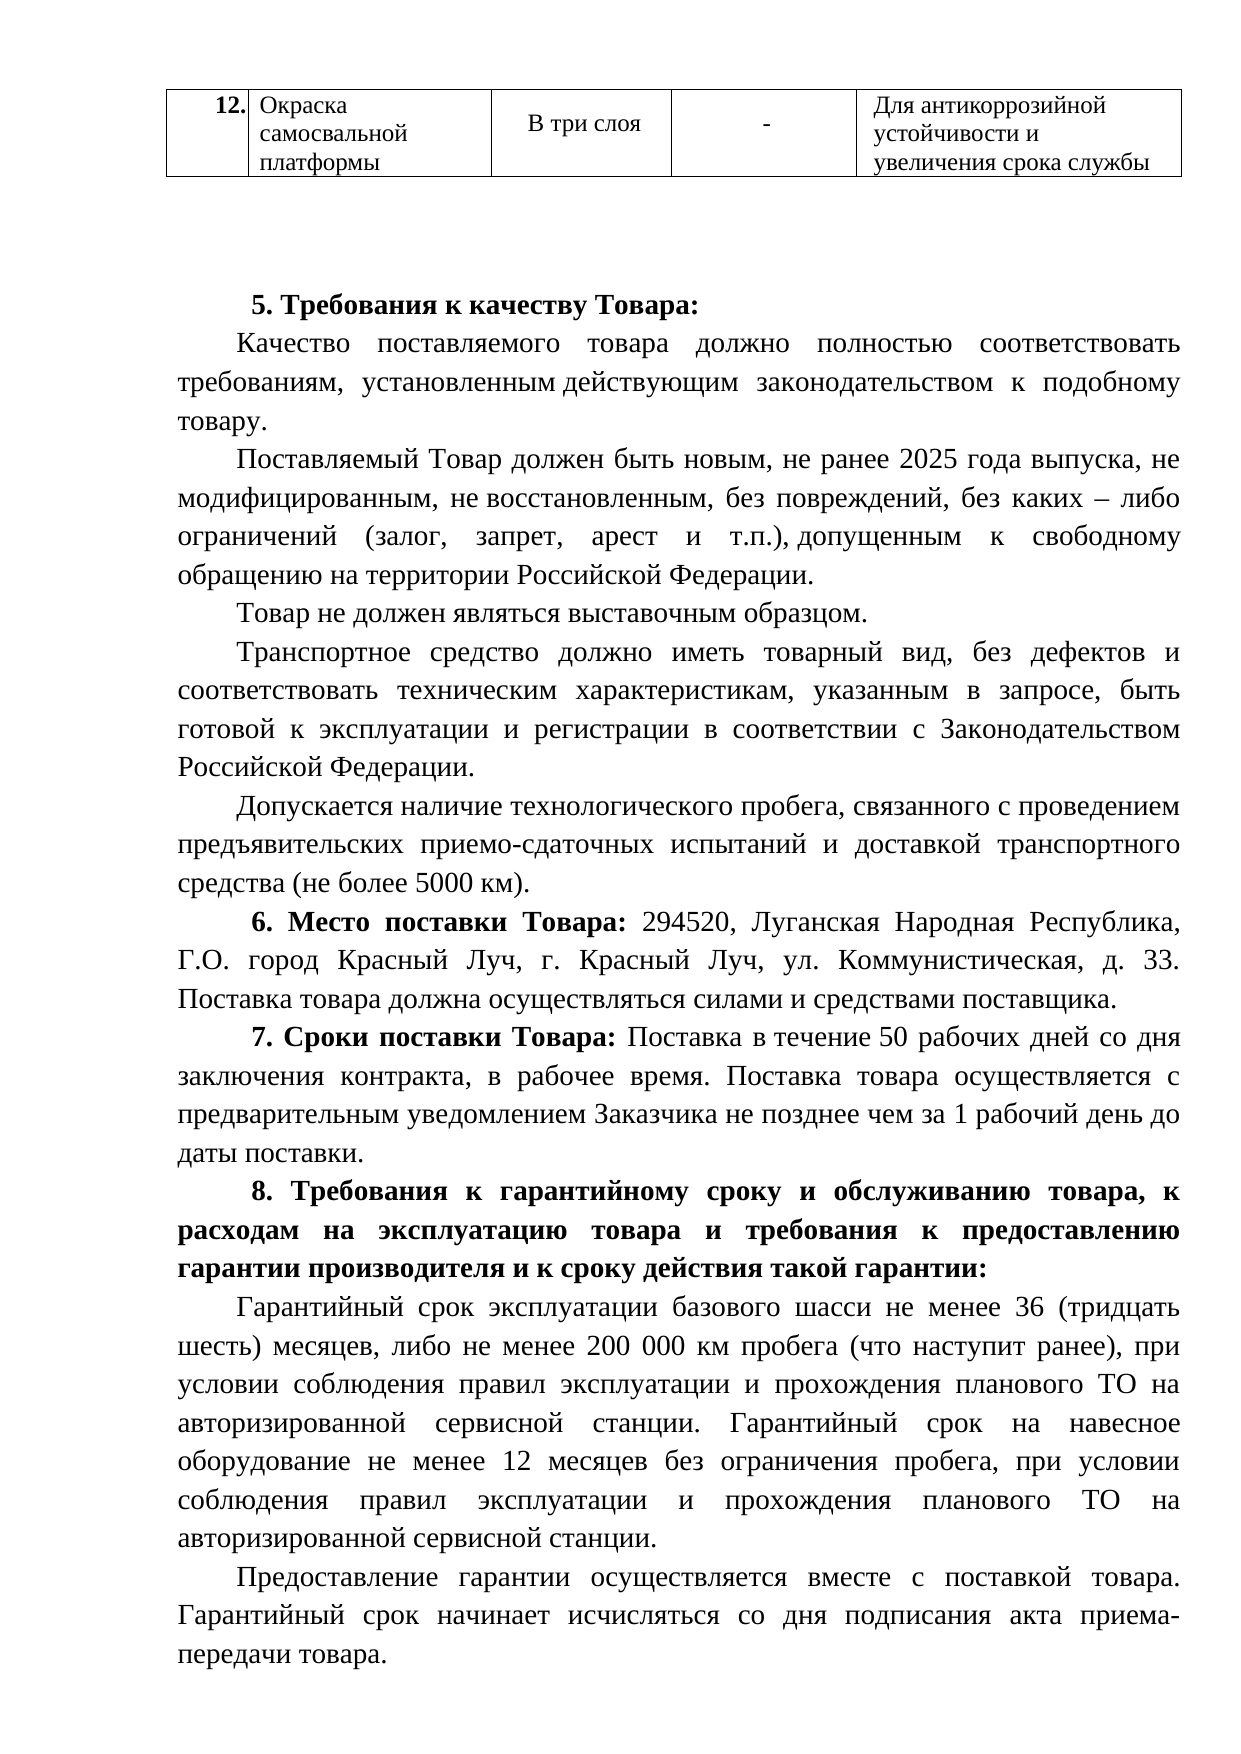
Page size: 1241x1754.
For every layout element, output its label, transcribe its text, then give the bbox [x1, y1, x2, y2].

text 6. Место поставки Товара: 294520, Луганская Народная Республика, Г.О. город Красный Луч, г. Красный Луч, ул. Коммунистическая, д. 33. Поставка товара должна осуществляться силами и средствами поставщика. [177, 904, 1181, 1014]
text 5. Требования к качеству Товара: [251, 287, 1181, 321]
table_cell Окраска самосвальной платформы [249, 90, 491, 176]
text 7. Сроки поставки Товара: Поставка в течение 50 рабочих дней со дня заключения контракта, в рабочее время. Поставка товара осуществляется с предварительным уведомлением Заказчика не позднее чем за 1 рабочий день до даты поставки. [177, 1019, 1181, 1168]
text Поставляемый Товар должен быть новым, не ранее 2025 года выпуска, не модифицированным, не восстановленным, без повреждений, без каких – либо ограничений (залог, запрет, арест и т.п.), допущенным к свободному обращению на территории Российской Федерации. [177, 441, 1181, 590]
table_cell - [672, 90, 856, 176]
table_cell Для антикоррозийной устойчивости и увеличения срока службы [857, 90, 1181, 176]
text Гарантийный срок эксплуатации базового шасси не менее 36 (тридцать шесть) месяцев, либо не менее 200 000 км пробега (что наступит ранее), при условии соблюдения правил эксплуатации и прохождения планового ТО на авторизированной сервисной станции. Гарантийный срок на навесное оборудование не менее 12 месяцев без ограничения пробега, при условии соблюдения правил эксплуатации и прохождения планового ТО на авторизированной сервисной станции. [177, 1289, 1181, 1554]
text Товар не должен являться выставочным образцом. [177, 595, 1181, 629]
table_cell [167, 90, 248, 176]
text Предоставление гарантии осуществляется вместе с поставкой товара. Гарантийный срок начинает исчисляться со дня подписания акта приема-передачи товара. [177, 1559, 1181, 1669]
text Допускается наличие технологического пробега, связанного с проведением предъявительских приемо-сдаточных испытаний и доставкой транспортного средства (не более 5000 км). [177, 788, 1181, 899]
table_cell В три слоя [492, 90, 671, 176]
text Транспортное средство должно иметь товарный вид, без дефектов и соответствовать техническим характеристикам, указанным в запросе, быть готовой к эксплуатации и регистрации в соответствии с Законодательством Российской Федерации. [177, 634, 1181, 783]
text Качество поставляемого товара должно полностью соответствовать требованиям, установленным действующим законодательством к подобному товару. [177, 326, 1181, 436]
text 8. Требования к гарантийному сроку и обслуживанию товара, к расходам на эксплуатацию товара и требования к предоставлению гарантии производителя и к сроку действия такой гарантии: [177, 1173, 1181, 1284]
